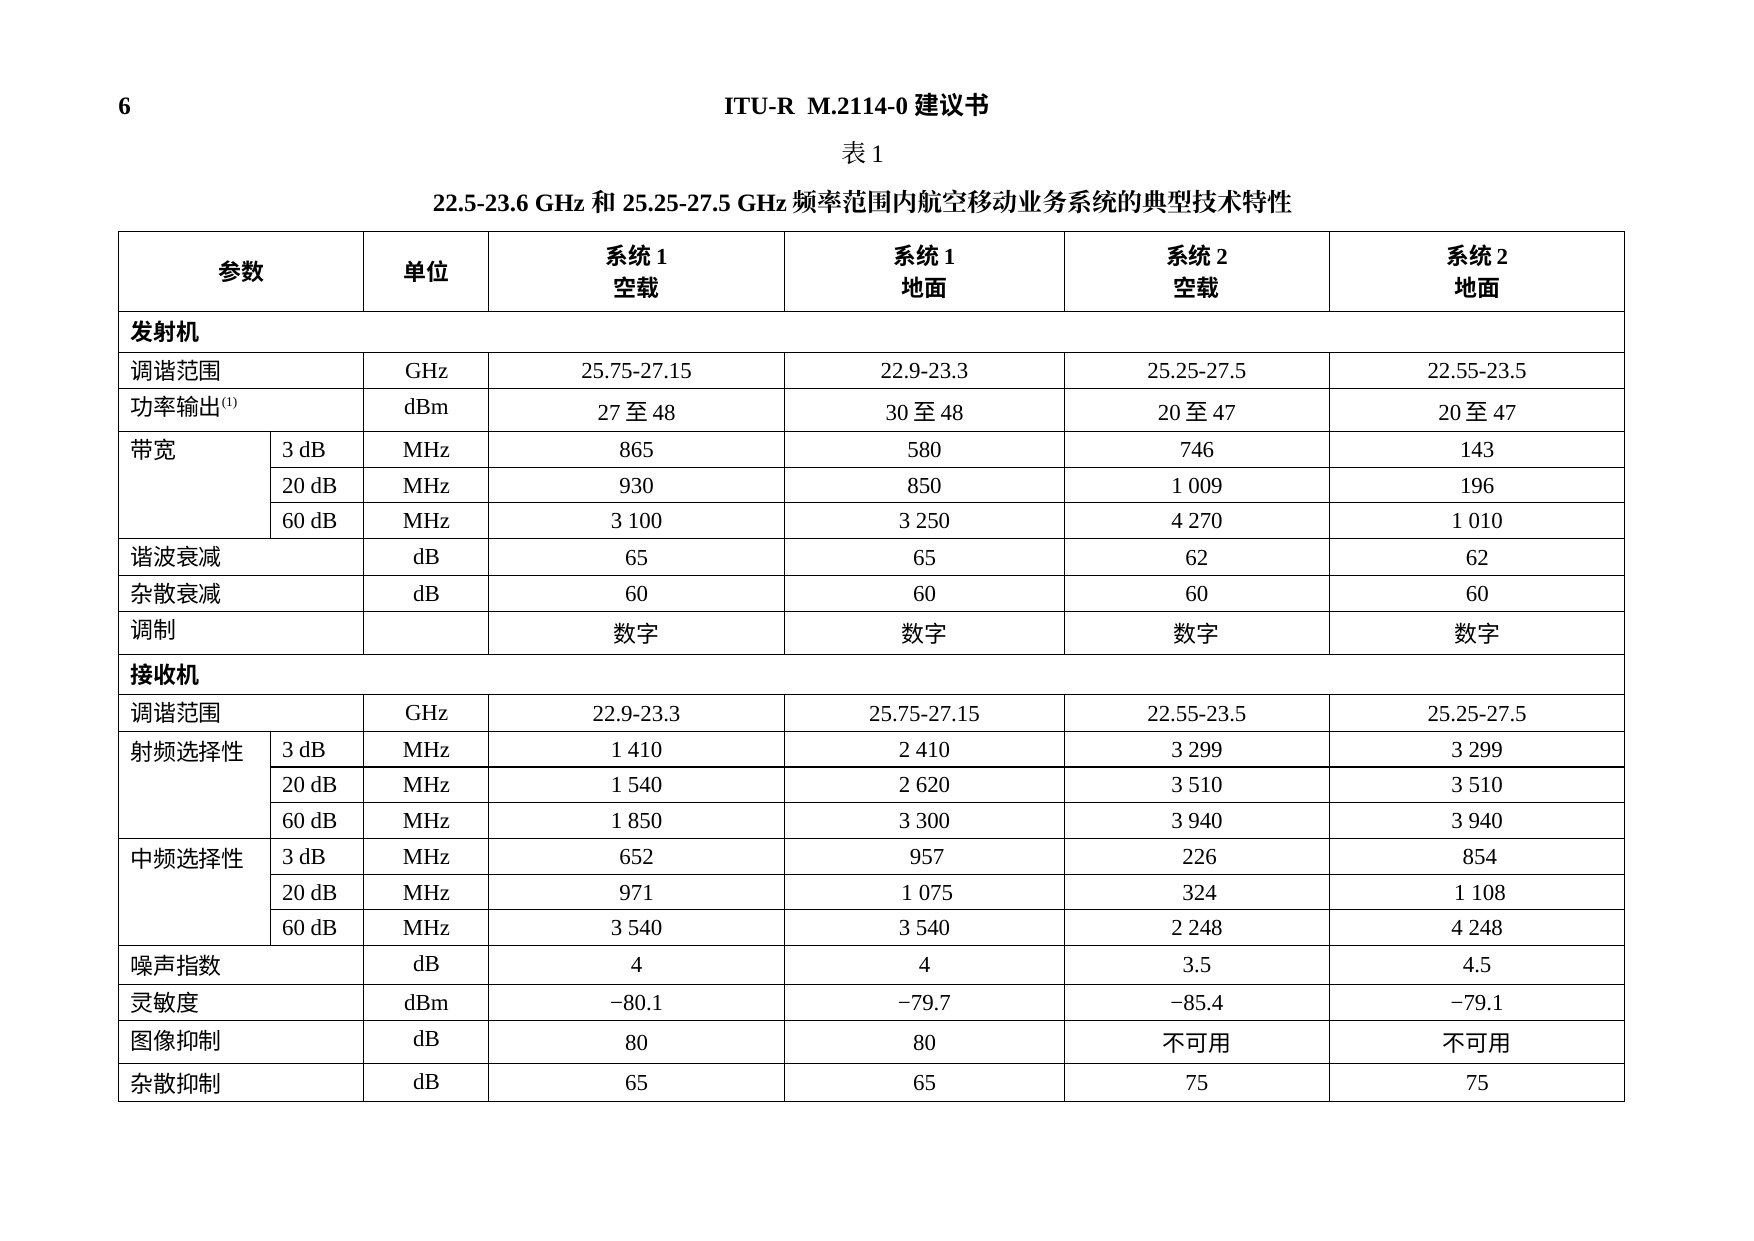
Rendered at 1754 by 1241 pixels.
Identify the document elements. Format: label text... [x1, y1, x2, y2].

table_cell 60 [1330, 576, 1624, 611]
table_header 系统2 地面 [1330, 232, 1624, 311]
table_cell 3 540 [785, 910, 1064, 945]
table_cell 4.5 [1330, 946, 1624, 983]
table_cell 谐波衰减 [119, 539, 363, 574]
table_cell 3 dB [271, 839, 363, 873]
table_cell 75 [1065, 1064, 1329, 1101]
table_cell 射频选择性 [119, 732, 270, 838]
table_cell 60 [1065, 576, 1329, 611]
table_cell MHz [364, 803, 488, 838]
table_cell 3 510 [1330, 768, 1624, 802]
table_cell 22.55-23.5 [1065, 695, 1329, 731]
table_cell 调谐范围 [119, 695, 363, 731]
table_cell 3 299 [1065, 732, 1329, 766]
table_cell MHz [364, 468, 488, 502]
table_cell 3 300 [785, 803, 1064, 838]
table_cell 25.75-27.15 [785, 695, 1064, 731]
table_cell dB [364, 1021, 488, 1062]
table_cell 1 540 [489, 768, 784, 802]
table_cell 3 940 [1065, 803, 1329, 838]
table_cell 1 850 [489, 803, 784, 838]
table_cell 3 940 [1330, 803, 1624, 838]
table_cell 25.25-27.5 [1065, 353, 1329, 388]
table_cell 3 250 [785, 503, 1064, 538]
table_cell MHz [364, 432, 488, 467]
table_cell 4 [785, 946, 1064, 983]
table_cell 60 [489, 576, 784, 611]
table_cell 20至47 [1065, 389, 1329, 431]
table_cell 灵敏度 [119, 985, 363, 1020]
table_cell 62 [1330, 539, 1624, 574]
table_cell 65 [785, 1064, 1064, 1101]
table_cell 196 [1330, 468, 1624, 502]
table_cell 30至48 [785, 389, 1064, 431]
table_cell 4 [489, 946, 784, 983]
table_cell 22.9-23.3 [489, 695, 784, 731]
table_cell 20 dB [271, 468, 363, 502]
table_cell [364, 612, 488, 653]
table_cell 功率输出(1) [119, 389, 363, 431]
table_cell 60 [785, 576, 1064, 611]
table_cell 3 540 [489, 910, 784, 945]
table_cell 3 100 [489, 503, 784, 538]
table_cell 调谐范围 [119, 353, 363, 388]
table_cell 22.9-23.3 [785, 353, 1064, 388]
table_cell GHz [364, 353, 488, 388]
table_cell 3 510 [1065, 768, 1329, 802]
table_cell 图像抑制 [119, 1021, 363, 1062]
table_cell 杂散衰减 [119, 576, 363, 611]
table_cell 中频选择性 [119, 839, 270, 945]
table_cell 20至47 [1330, 389, 1624, 431]
table_cell 75 [1330, 1064, 1624, 1101]
table_cell 4 270 [1065, 503, 1329, 538]
text 表1 [118, 134, 1606, 170]
table_cell dBm [364, 985, 488, 1020]
table_cell 930 [489, 468, 784, 502]
table_cell 65 [489, 539, 784, 574]
table_cell dB [364, 946, 488, 983]
table_cell 发射机 [119, 312, 1624, 352]
table_cell 971 [489, 875, 784, 909]
table_cell 数字 [489, 612, 784, 653]
table_cell 1 410 [489, 732, 784, 766]
table_cell MHz [364, 839, 488, 873]
table_cell 20 dB [271, 768, 363, 802]
table_cell 65 [489, 1064, 784, 1101]
table_cell 850 [785, 468, 1064, 502]
table_cell MHz [364, 768, 488, 802]
table_header 系统2 空载 [1065, 232, 1329, 311]
table_cell MHz [364, 875, 488, 909]
table_cell GHz [364, 695, 488, 731]
table_header 系统1 空载 [489, 232, 784, 311]
table_cell dB [364, 576, 488, 611]
table_cell 2 620 [785, 768, 1064, 802]
table_cell 25.25-27.5 [1330, 695, 1624, 731]
table_cell 746 [1065, 432, 1329, 467]
table_cell 不可用 [1330, 1021, 1624, 1062]
table_cell 噪声指数 [119, 946, 363, 983]
table_cell 调制 [119, 612, 363, 653]
table_cell 2 410 [785, 732, 1064, 766]
table_cell 143 [1330, 432, 1624, 467]
table_cell dB [364, 1064, 488, 1101]
table_cell 带宽 [119, 432, 270, 538]
table_cell 4 248 [1330, 910, 1624, 945]
title 22.5-23.6 GHz 和 25.25-27.5 GHz频率范围内航空移动业务系统的典型技术特性 [118, 182, 1606, 218]
table_cell 854 [1330, 839, 1624, 873]
table_cell 杂散抑制 [119, 1064, 363, 1101]
table_cell −79.7 [785, 985, 1064, 1020]
table_cell 60 dB [271, 503, 363, 538]
table_header 参数 [119, 232, 363, 311]
table_cell MHz [364, 503, 488, 538]
table_cell 1 009 [1065, 468, 1329, 502]
table_cell 接收机 [119, 655, 1624, 694]
table_cell −85.4 [1065, 985, 1329, 1020]
table_cell 957 [785, 839, 1064, 873]
table_cell 60 dB [271, 803, 363, 838]
table_cell 580 [785, 432, 1064, 467]
table_cell 20 dB [271, 875, 363, 909]
table_cell 1 075 [785, 875, 1064, 909]
table_cell 865 [489, 432, 784, 467]
table_cell MHz [364, 910, 488, 945]
table_cell 652 [489, 839, 784, 873]
table_cell 27至48 [489, 389, 784, 431]
table_cell 3 dB [271, 432, 363, 467]
table_cell 80 [785, 1021, 1064, 1062]
table_cell 324 [1065, 875, 1329, 909]
table_cell 数字 [1330, 612, 1624, 653]
table_cell 2 248 [1065, 910, 1329, 945]
table_cell 数字 [785, 612, 1064, 653]
table_cell 80 [489, 1021, 784, 1062]
table_cell 3 299 [1330, 732, 1624, 766]
table_cell 不可用 [1065, 1021, 1329, 1062]
table_cell MHz [364, 732, 488, 766]
table_cell 3.5 [1065, 946, 1329, 983]
table_cell −79.1 [1330, 985, 1624, 1020]
table_cell 226 [1065, 839, 1329, 873]
table_cell 1 108 [1330, 875, 1624, 909]
table_cell 3 dB [271, 732, 363, 766]
table_header 系统1 地面 [785, 232, 1064, 311]
table_cell 数字 [1065, 612, 1329, 653]
table_cell 25.75-27.15 [489, 353, 784, 388]
table_header 单位 [364, 232, 488, 311]
table_cell 1 010 [1330, 503, 1624, 538]
table_cell dBm [364, 389, 488, 431]
table_cell 60 dB [271, 910, 363, 945]
table_cell dB [364, 539, 488, 574]
table_cell −80.1 [489, 985, 784, 1020]
table_cell 62 [1065, 539, 1329, 574]
table_cell 22.55-23.5 [1330, 353, 1624, 388]
table_cell 65 [785, 539, 1064, 574]
